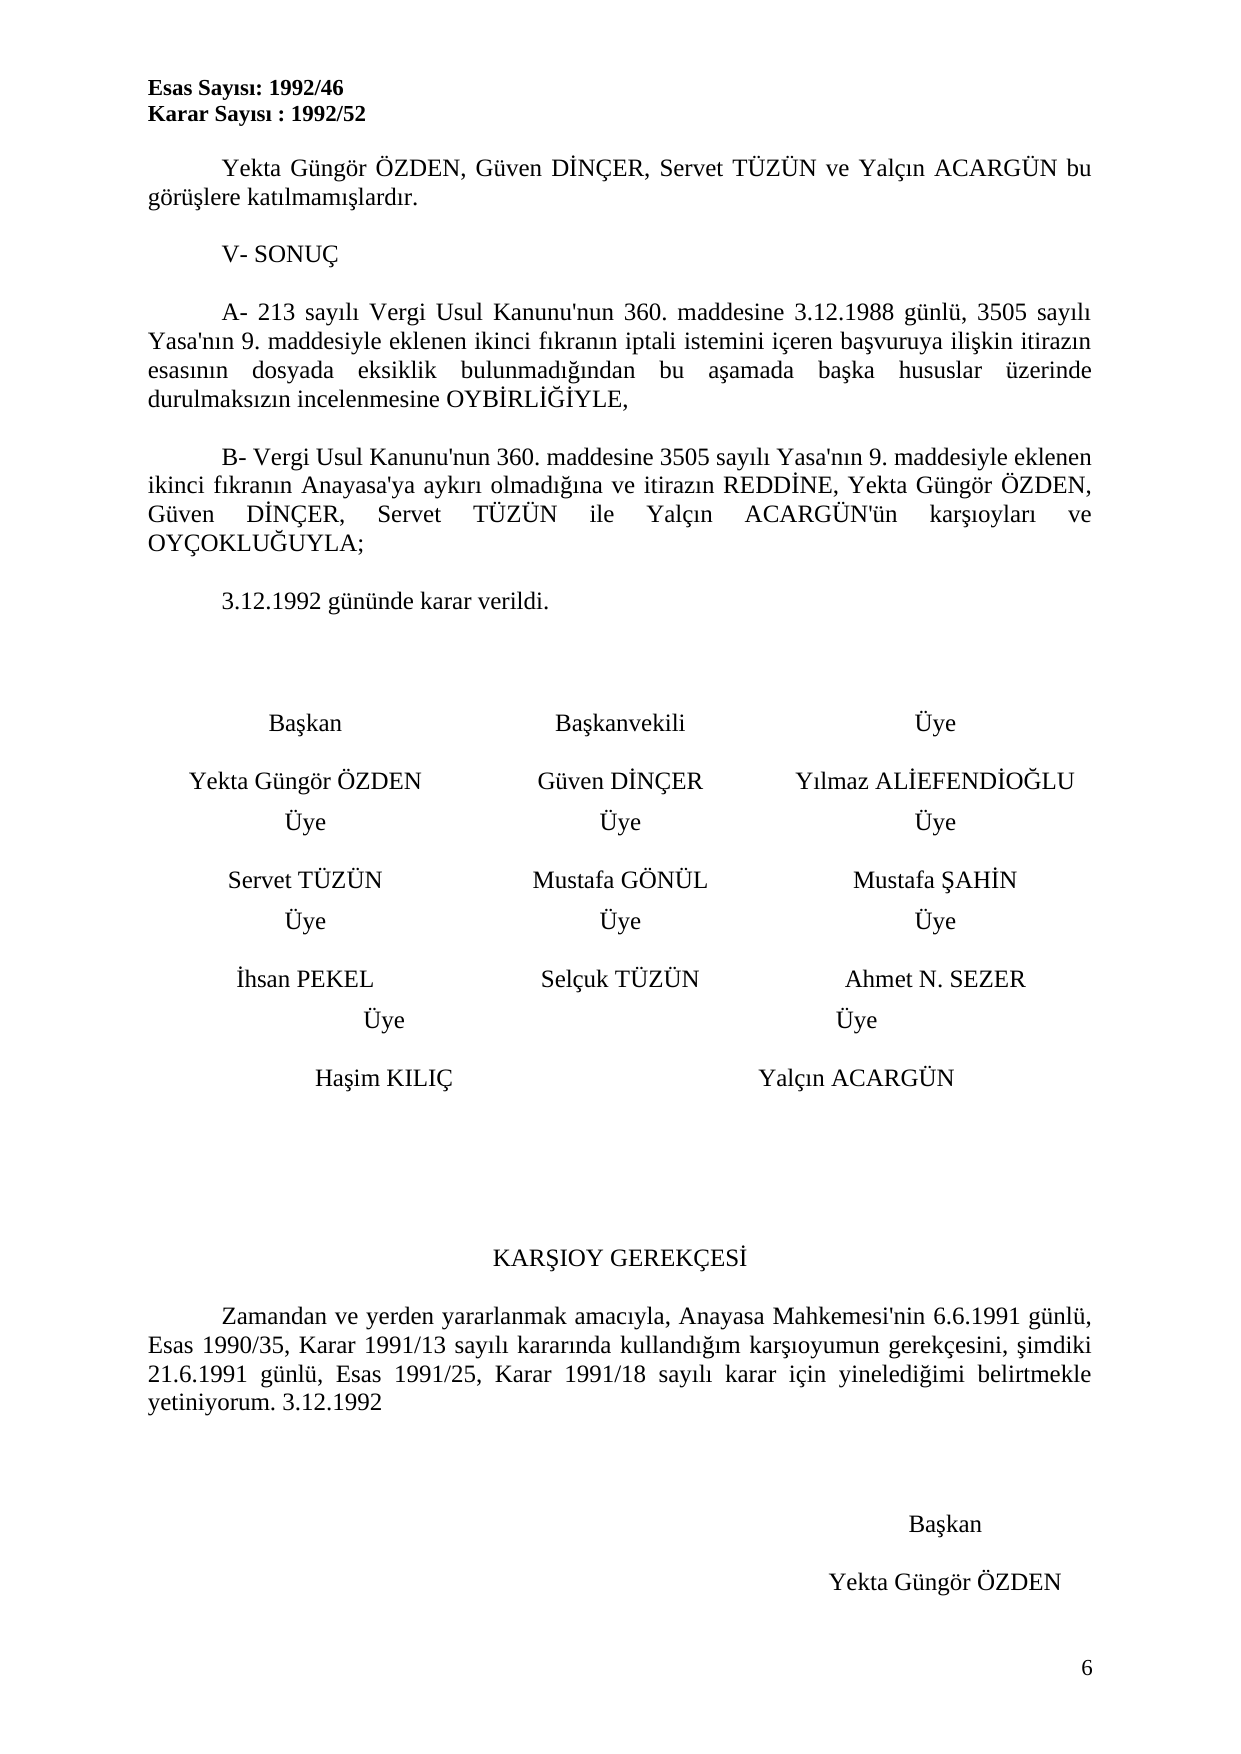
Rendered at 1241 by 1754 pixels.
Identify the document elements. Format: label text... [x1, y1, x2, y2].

table_cell Üye Ahmet N. SEZER [778, 900, 1093, 999]
table_cell Üye İhsan PEKEL [148, 900, 463, 999]
text Yekta Güngör ÖZDEN, Güven DİNÇER, Servet TÜZÜN ve Yalçın ACARGÜN bu görüşlere katılmamışlardır. [148, 153, 1093, 210]
text 3.12.1992 gününde karar verildi. [148, 586, 1093, 614]
table_header Üye Yılmaz ALİEFENDİOĞLU [778, 702, 1093, 801]
table_cell Üye Mustafa GÖNÜL [463, 801, 778, 900]
table_header Başkan Yekta Güngör ÖZDEN [797, 1503, 1093, 1602]
table_cell Üye Mustafa ŞAHİN [778, 801, 1093, 900]
table_cell Üye Selçuk TÜZÜN [463, 900, 778, 999]
table_cell Üye Yalçın ACARGÜN [620, 999, 1093, 1098]
table_cell Üye Haşim KILIÇ [148, 999, 620, 1098]
text V- SONUÇ [148, 239, 1093, 268]
text B- Vergi Usul Kanunu'nun 360. maddesine 3505 sayılı Yasa'nın 9. maddesiyle eklenen ikinci fıkranın Anayasa'ya aykırı olmadığına ve itirazın REDDİNE, Yekta Güngör ÖZDEN, Güven DİNÇER, Servet TÜZÜN ile Yalçın ACARGÜN'ün karşıoyları ve OYÇOKLUĞUYLA; [148, 442, 1093, 557]
text Zamandan ve yerden yararlanmak amacıyla, Anayasa Mahkemesi'nin 6.6.1991 günlü, Esas 1990/35, Karar 1991/13 sayılı kararında kullandığım karşıoyumun gerekçesini, şimdiki 21.6.1991 günlü, Esas 1991/25, Karar 1991/18 sayılı karar için yinelediğimi belirtmekle yetiniyorum. 3.12.1992 [148, 1301, 1093, 1416]
table_cell Üye Servet TÜZÜN [148, 801, 463, 900]
text KARŞIOY GEREKÇESİ [148, 1243, 1093, 1272]
table_header Başkanvekili Güven DİNÇER [463, 702, 778, 801]
table_header Başkan Yekta Güngör ÖZDEN [148, 702, 463, 801]
text A- 213 sayılı Vergi Usul Kanunu'nun 360. maddesine 3.12.1988 günlü, 3505 sayılı Yasa'nın 9. maddesiyle eklenen ikinci fıkranın iptali istemini içeren başvuruya ilişkin itirazın esasının dosyada eksiklik bulunmadığından bu aşamada başka hususlar üzerinde durulmaksızın incelenmesine OYBİRLİĞİYLE, [148, 297, 1093, 412]
